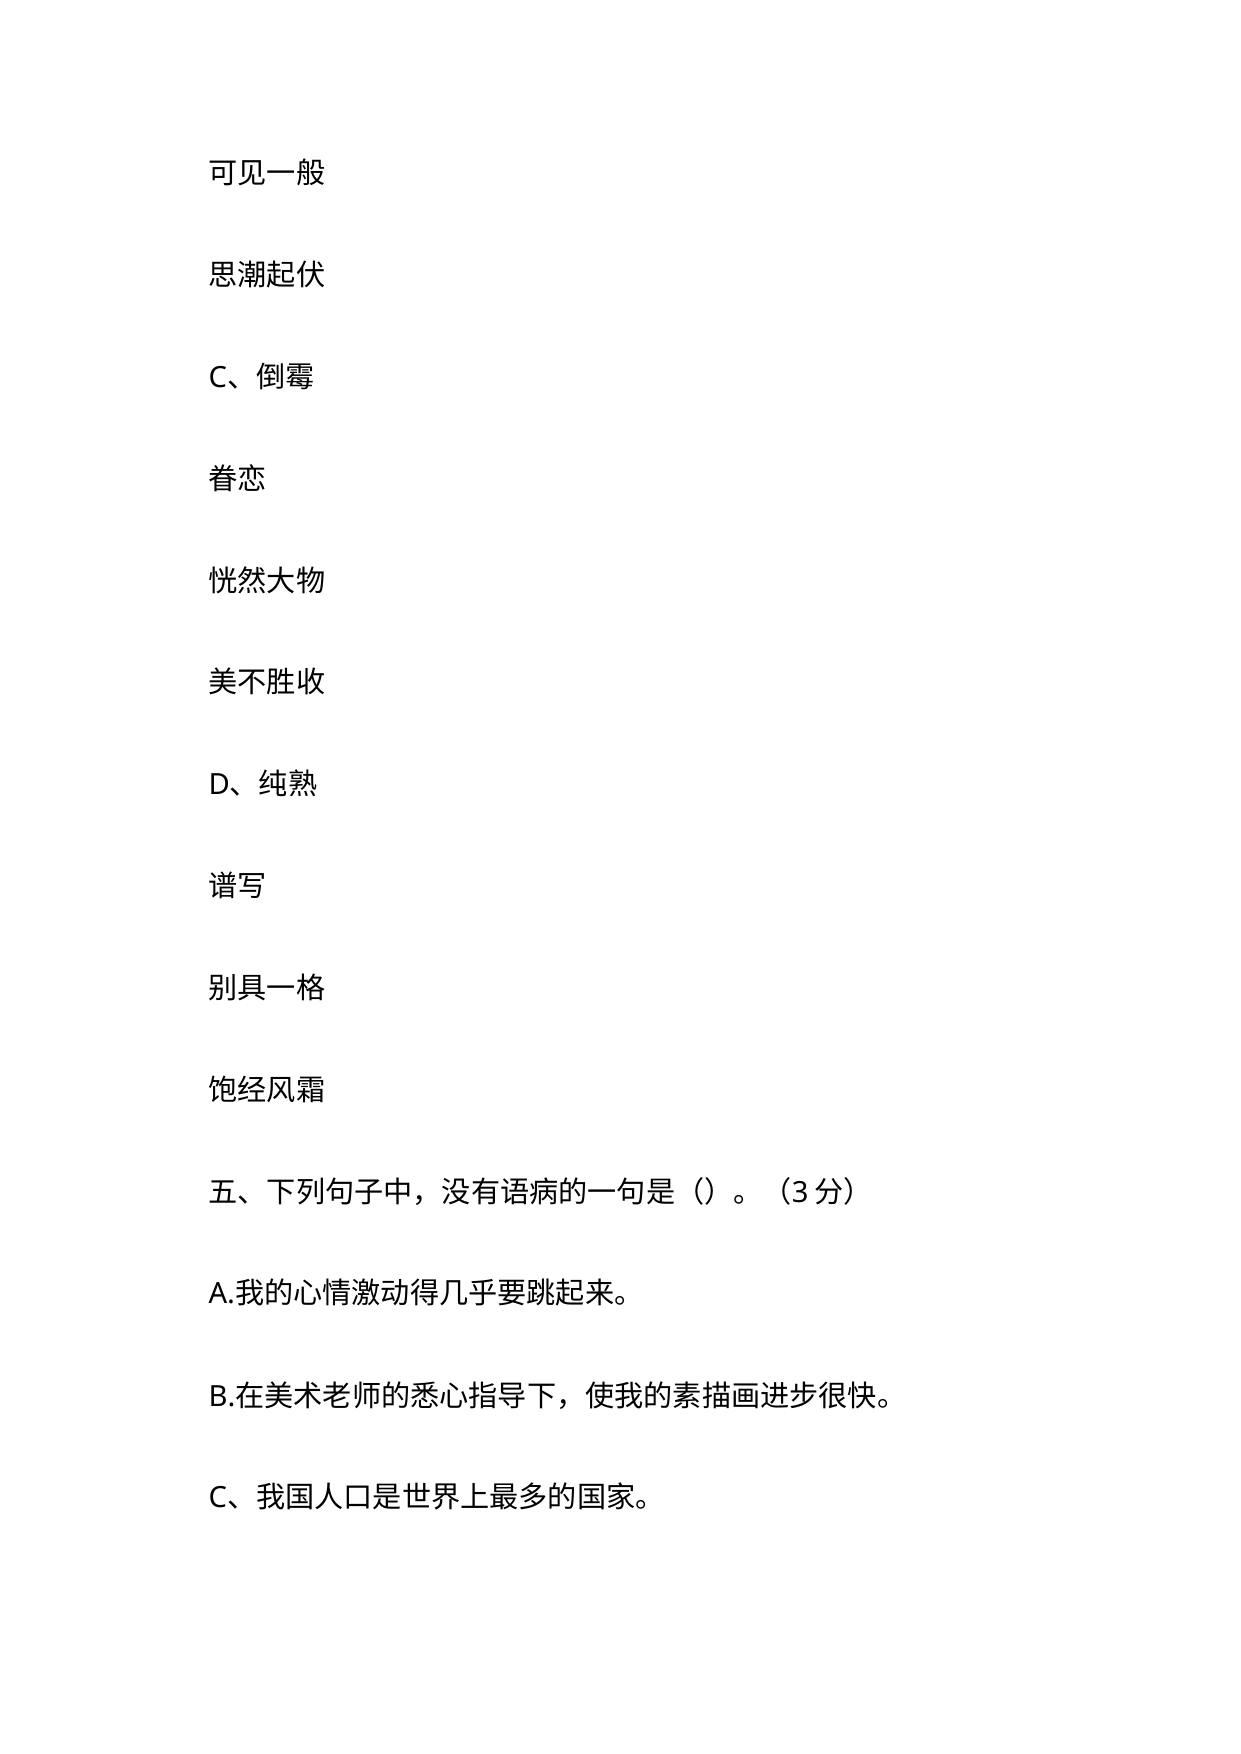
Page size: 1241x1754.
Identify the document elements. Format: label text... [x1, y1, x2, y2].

text A.我的心情激动得几乎要跳起来。 [150, 1270, 1090, 1312]
text 可见一般 [150, 150, 1090, 192]
text 思潮起伏 [150, 252, 1090, 294]
text D、纯熟 [150, 761, 1090, 803]
text 五、下列句子中，没有语病的一句是（）。（3分） [150, 1168, 1090, 1211]
text B.在美术老师的悉心指导下，使我的素描画进步很快。 [150, 1372, 1090, 1414]
text 别具一格 [150, 964, 1090, 1007]
text C、我国人口是世界上最多的国家。 [150, 1474, 1090, 1516]
text C、倒霉 [150, 353, 1090, 396]
text 饱经风霜 [150, 1066, 1090, 1109]
text 谱写 [150, 863, 1090, 905]
text 恍然大物 [150, 557, 1090, 599]
text 眷恋 [150, 456, 1090, 498]
text 美不胜收 [150, 659, 1090, 701]
